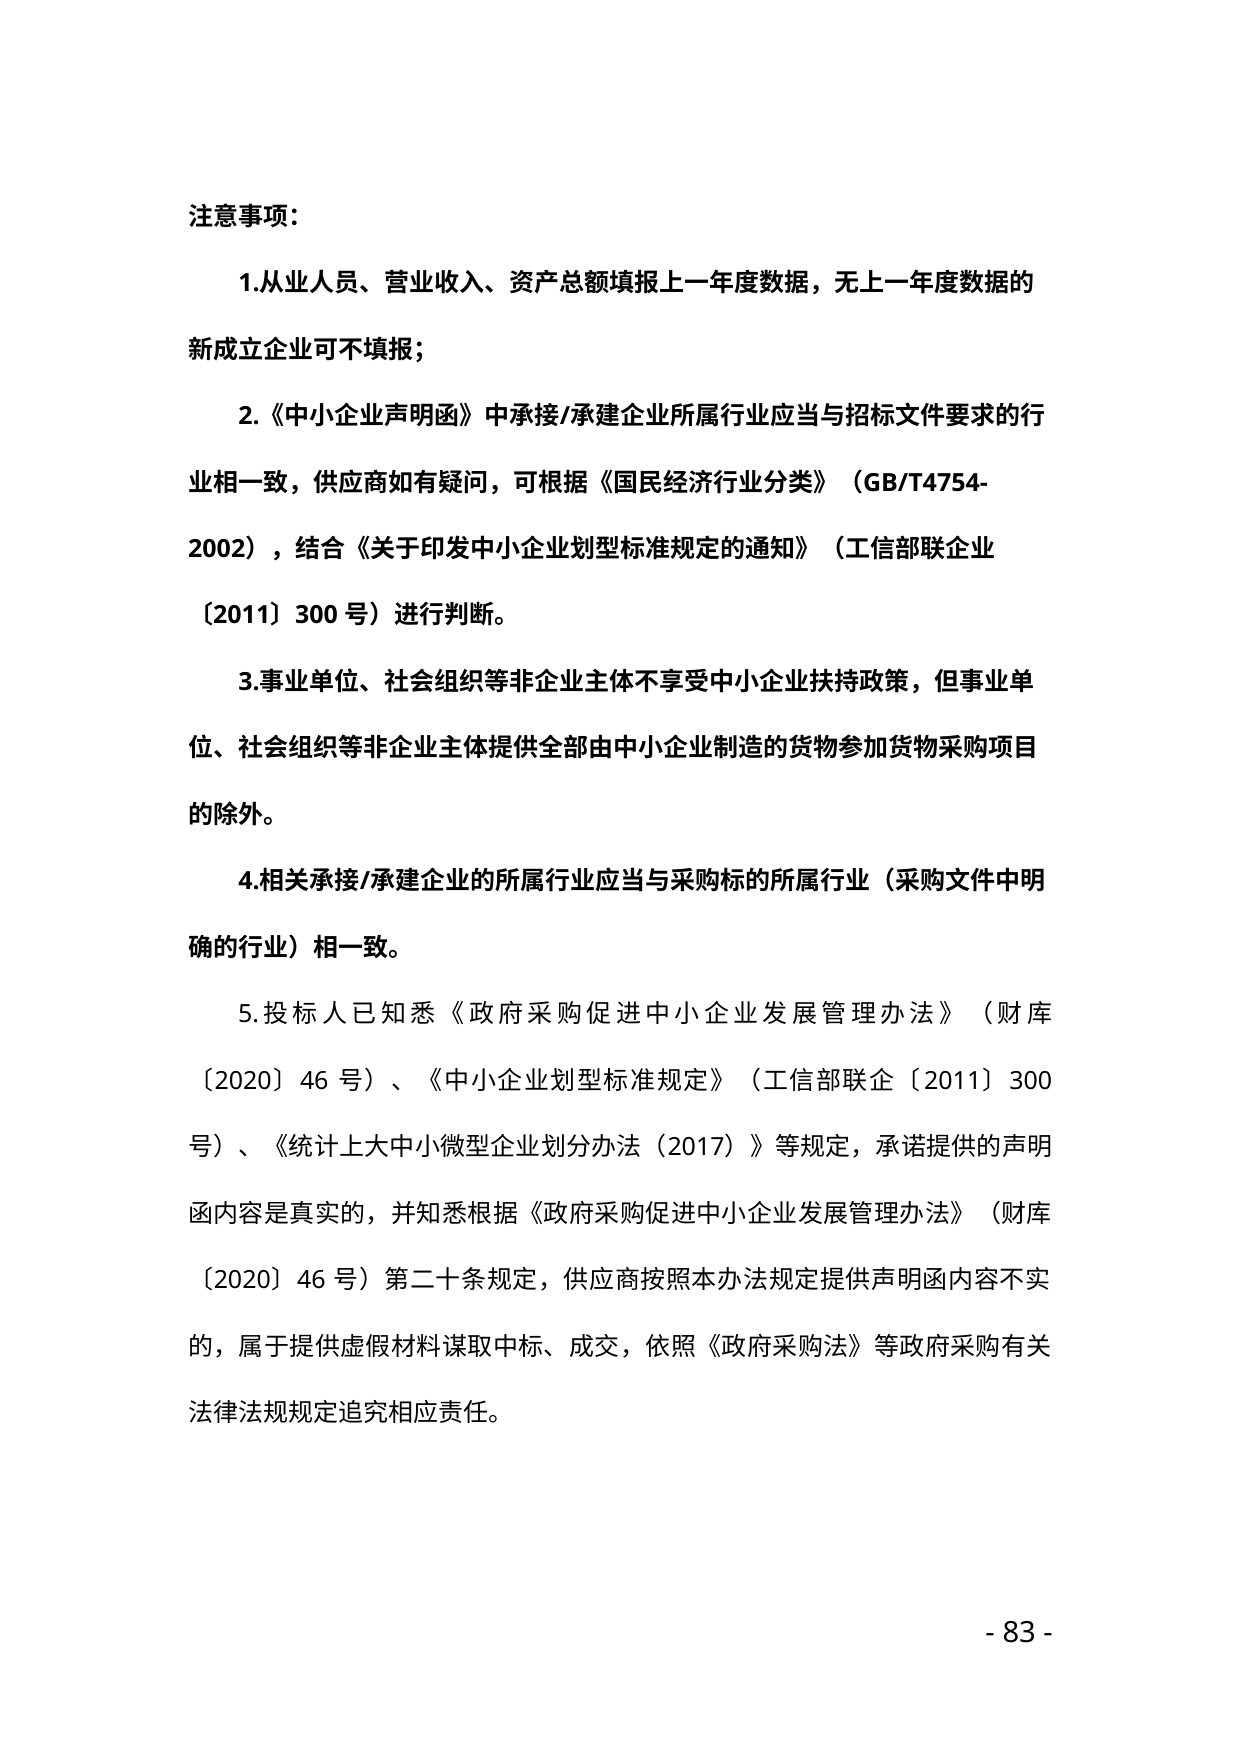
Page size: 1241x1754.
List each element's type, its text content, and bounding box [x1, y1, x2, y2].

text 5.投标人已知悉《政府采购促进中小企业发展管理办法》（财库〔2020〕46 号）、《中小企业划型标准规定》（工信部联企〔2011〕300 号）、《统计上大中小微型企业划分办法（2017）》等规定，承诺提供的声明函内容是真实的，并知悉根据《政府采购促进中小企业发展管理办法》（财库〔2020〕46 号）第二十条规定，供应商按照本办法规定提供声明函内容不实的，属于提供虚假材料谋取中标、成交，依照《政府采购法》等政府采购有关法律法规规定追究相应责任。 [188, 979, 1052, 1444]
text 1.从业人员、营业收入、资产总额填报上一年度数据，无上一年度数据的新成立企业可不填报； [188, 248, 1052, 381]
text 4.相关承接/承建企业的所属行业应当与采购标的所属行业（采购文件中明确的行业）相一致。 [188, 846, 1052, 979]
text 注意事项： [188, 181, 1052, 248]
text 2.《中小企业声明函》中承接/承建企业所属行业应当与招标文件要求的行业相一致，供应商如有疑问，可根据《国民经济行业分类》（GB/T4754-2002），结合《关于印发中小企业划型标准规定的通知》（工信部联企业〔2011〕300 号）进行判断。 [188, 381, 1052, 646]
text 3.事业单位、社会组织等非企业主体不享受中小企业扶持政策，但事业单位、社会组织等非企业主体提供全部由中小企业制造的货物参加货物采购项目的除外。 [188, 646, 1052, 846]
